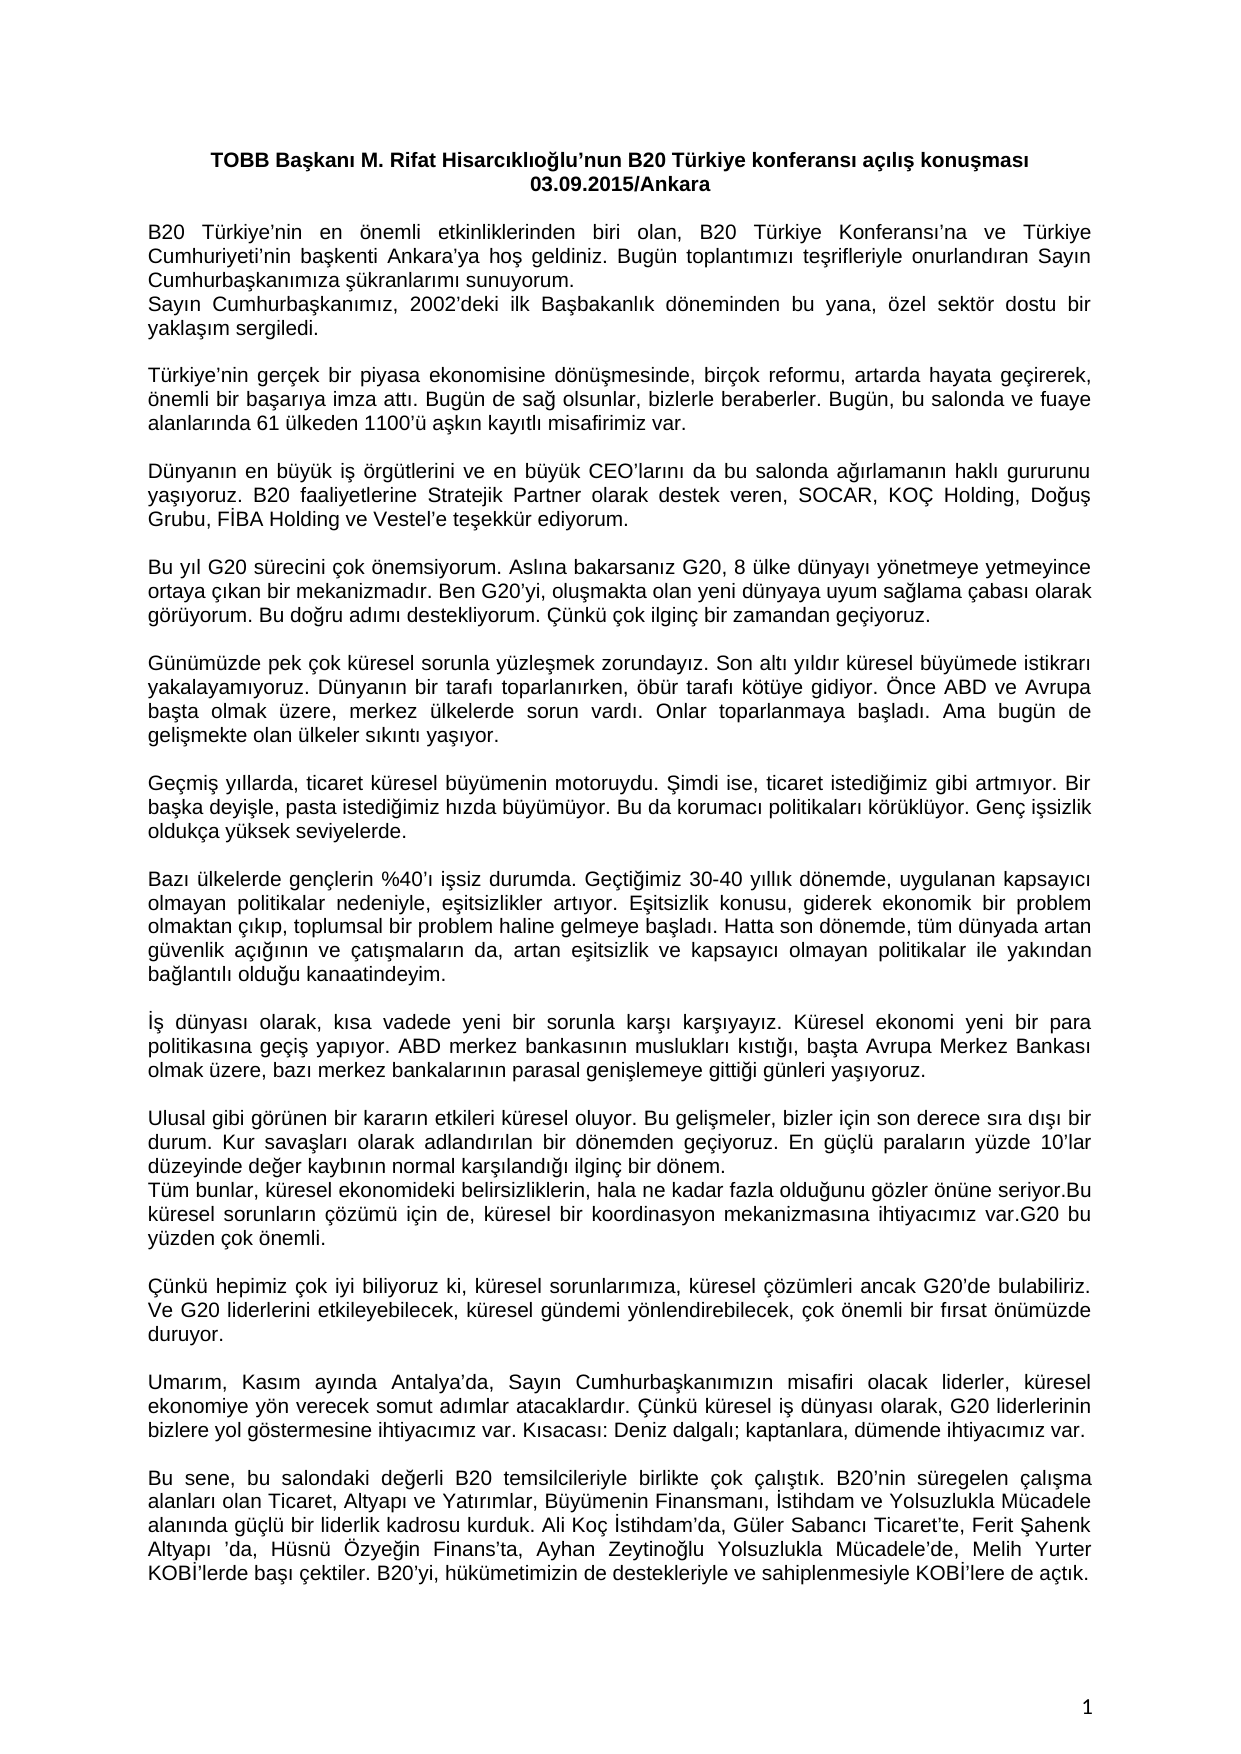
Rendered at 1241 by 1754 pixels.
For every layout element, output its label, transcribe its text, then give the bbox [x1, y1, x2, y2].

text Ulusal gibi görünen bir kararın etkileri küresel oluyor. Bu gelişmeler, bizler için son derece sıra dışı bir durum. Kur savaşları olarak adlandırılan bir dönemden geçiyoruz. En güçlü paraların yüzde 10’lar düzeyinde değer kaybının normal karşılandığı ilginç bir dönem. [148, 1106, 1093, 1178]
text Günümüzde pek çok küresel sorunla yüzleşmek zorundayız. Son altı yıldır küresel büyümede istikrarı yakalayamıyoruz. Dünyanın bir tarafı toparlanırken, öbür tarafı kötüye gidiyor. Önce ABD ve Avrupa başta olmak üzere, merkez ülkelerde sorun vardı. Onlar toparlanmaya başladı. Ama bugün de gelişmekte olan ülkeler sıkıntı yaşıyor. [148, 651, 1093, 747]
text Türkiye’nin gerçek bir piyasa ekonomisine dönüşmesinde, birçok reformu, artarda hayata geçirerek, önemli bir başarıya imza attı. Bugün de sağ olsunlar, bizlerle beraberler. Bugün, bu salonda ve fuaye alanlarında 61 ülkeden 1100’ü aşkın kayıtlı misafirimiz var. [148, 363, 1093, 435]
text İş dünyası olarak, kısa vadede yeni bir sorunla karşı karşıyayız. Küresel ekonomi yeni bir para politikasına geçiş yapıyor. ABD merkez bankasının muslukları kıstığı, başta Avrupa Merkez Bankası olmak üzere, bazı merkez bankalarının parasal genişlemeye gittiği günleri yaşıyoruz. [148, 1010, 1093, 1082]
text Sayın Cumhurbaşkanımız, 2002’deki ilk Başbakanlık döneminden bu yana, özel sektör dostu bir yaklaşım sergiledi. [148, 291, 1093, 339]
text Bazı ülkelerde gençlerin %40’ı işsiz durumda. Geçtiğimiz 30-40 yıllık dönemde, uygulanan kapsayıcı olmayan politikalar nedeniyle, eşitsizlikler artıyor. Eşitsizlik konusu, giderek ekonomik bir problem olmaktan çıkıp, toplumsal bir problem haline gelmeye başladı. Hatta son dönemde, tüm dünyada artan güvenlik açığının ve çatışmaların da, artan eşitsizlik ve kapsayıcı olmayan politikalar ile yakından bağlantılı olduğu kanaatindeyim. [148, 866, 1093, 986]
text Bu yıl G20 sürecini çok önemsiyorum. Aslına bakarsanız G20, 8 ülke dünyayı yönetmeye yetmeyince ortaya çıkan bir mekanizmadır. Ben G20’yi, oluşmakta olan yeni dünyaya uyum sağlama çabası olarak görüyorum. Bu doğru adımı destekliyorum. Çünkü çok ilginç bir zamandan geçiyoruz. [148, 555, 1093, 627]
text Çünkü hepimiz çok iyi biliyoruz ki, küresel sorunlarımıza, küresel çözümleri ancak G20’de bulabiliriz. Ve G20 liderlerini etkileyebilecek, küresel gündemi yönlendirebilecek, çok önemli bir fırsat önümüzde duruyor. [148, 1274, 1093, 1346]
text TOBB Başkanı M. Rifat Hisarcıklıoğlu’nun B20 Türkiye konferansı açılış konuşması [148, 148, 1093, 172]
text Bu sene, bu salondaki değerli B20 temsilcileriyle birlikte çok çalıştık. B20’nin süregelen çalışma alanları olan Ticaret, Altyapı ve Yatırımlar, Büyümenin Finansmanı, İstihdam ve Yolsuzlukla Mücadele alanında güçlü bir liderlik kadrosu kurduk. Ali Koç İstihdam’da, Güler Sabancı Ticaret’te, Ferit Şahenk Altyapı ’da, Hüsnü Özyeğin Finans’ta, Ayhan Zeytinoğlu Yolsuzlukla Mücadele’de, Melih Yurter KOBİ’lerde başı çektiler. B20’yi, hükümetimizin de destekleriyle ve sahiplenmesiyle KOBİ’lere de açtık. [148, 1465, 1093, 1585]
text 03.09.2015/Ankara [148, 172, 1093, 196]
text B20 Türkiye’nin en önemli etkinliklerinden biri olan, B20 Türkiye Konferansı’na ve Türkiye Cumhuriyeti’nin başkenti Ankara’ya hoş geldiniz. Bugün toplantımızı teşrifleriyle onurlandıran Sayın Cumhurbaşkanımıza şükranlarımı sunuyorum. [148, 219, 1093, 291]
text Umarım, Kasım ayında Antalya’da, Sayın Cumhurbaşkanımızın misafiri olacak liderler, küresel ekonomiye yön verecek somut adımlar atacaklardır. Çünkü küresel iş dünyası olarak, G20 liderlerinin bizlere yol göstermesine ihtiyacımız var. Kısacası: Deniz dalgalı; kaptanlara, dümende ihtiyacımız var. [148, 1369, 1093, 1441]
text Geçmiş yıllarda, ticaret küresel büyümenin motoruydu. Şimdi ise, ticaret istediğimiz gibi artmıyor. Bir başka deyişle, pasta istediğimiz hızda büyümüyor. Bu da korumacı politikaları körüklüyor. Genç işsizlik oldukça yüksek seviyelerde. [148, 771, 1093, 842]
text Tüm bunlar, küresel ekonomideki belirsizliklerin, hala ne kadar fazla olduğunu gözler önüne seriyor.Bu küresel sorunların çözümü için de, küresel bir koordinasyon mekanizmasına ihtiyacımız var.G20 bu yüzden çok önemli. [148, 1178, 1093, 1250]
text Dünyanın en büyük iş örgütlerini ve en büyük CEO’larını da bu salonda ağırlamanın haklı gururunu yaşıyoruz. B20 faaliyetlerine Stratejik Partner olarak destek veren, SOCAR, KOÇ Holding, Doğuş Grubu, FİBA Holding ve Vestel’e teşekkür ediyorum. [148, 459, 1093, 531]
